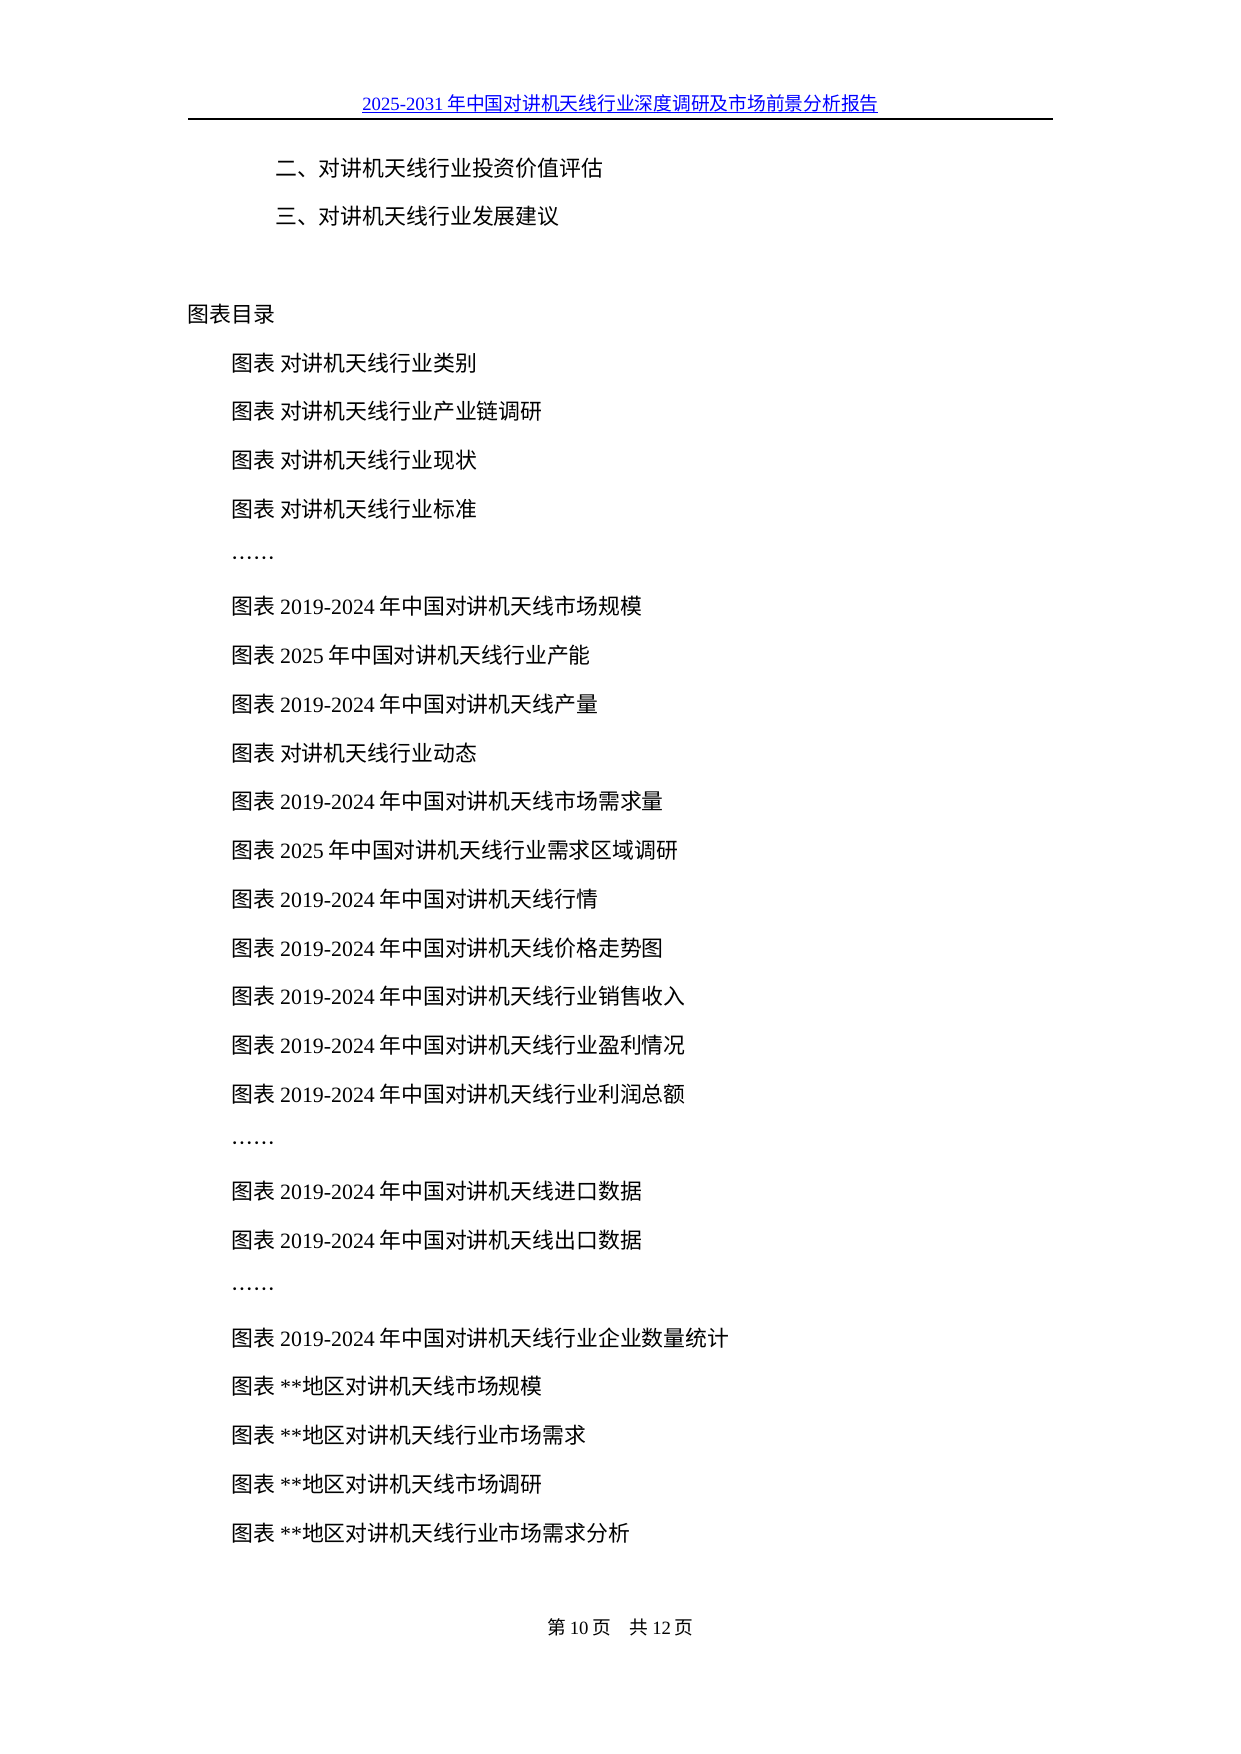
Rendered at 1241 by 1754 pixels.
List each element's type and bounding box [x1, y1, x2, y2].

text [187, 150, 1053, 1548]
